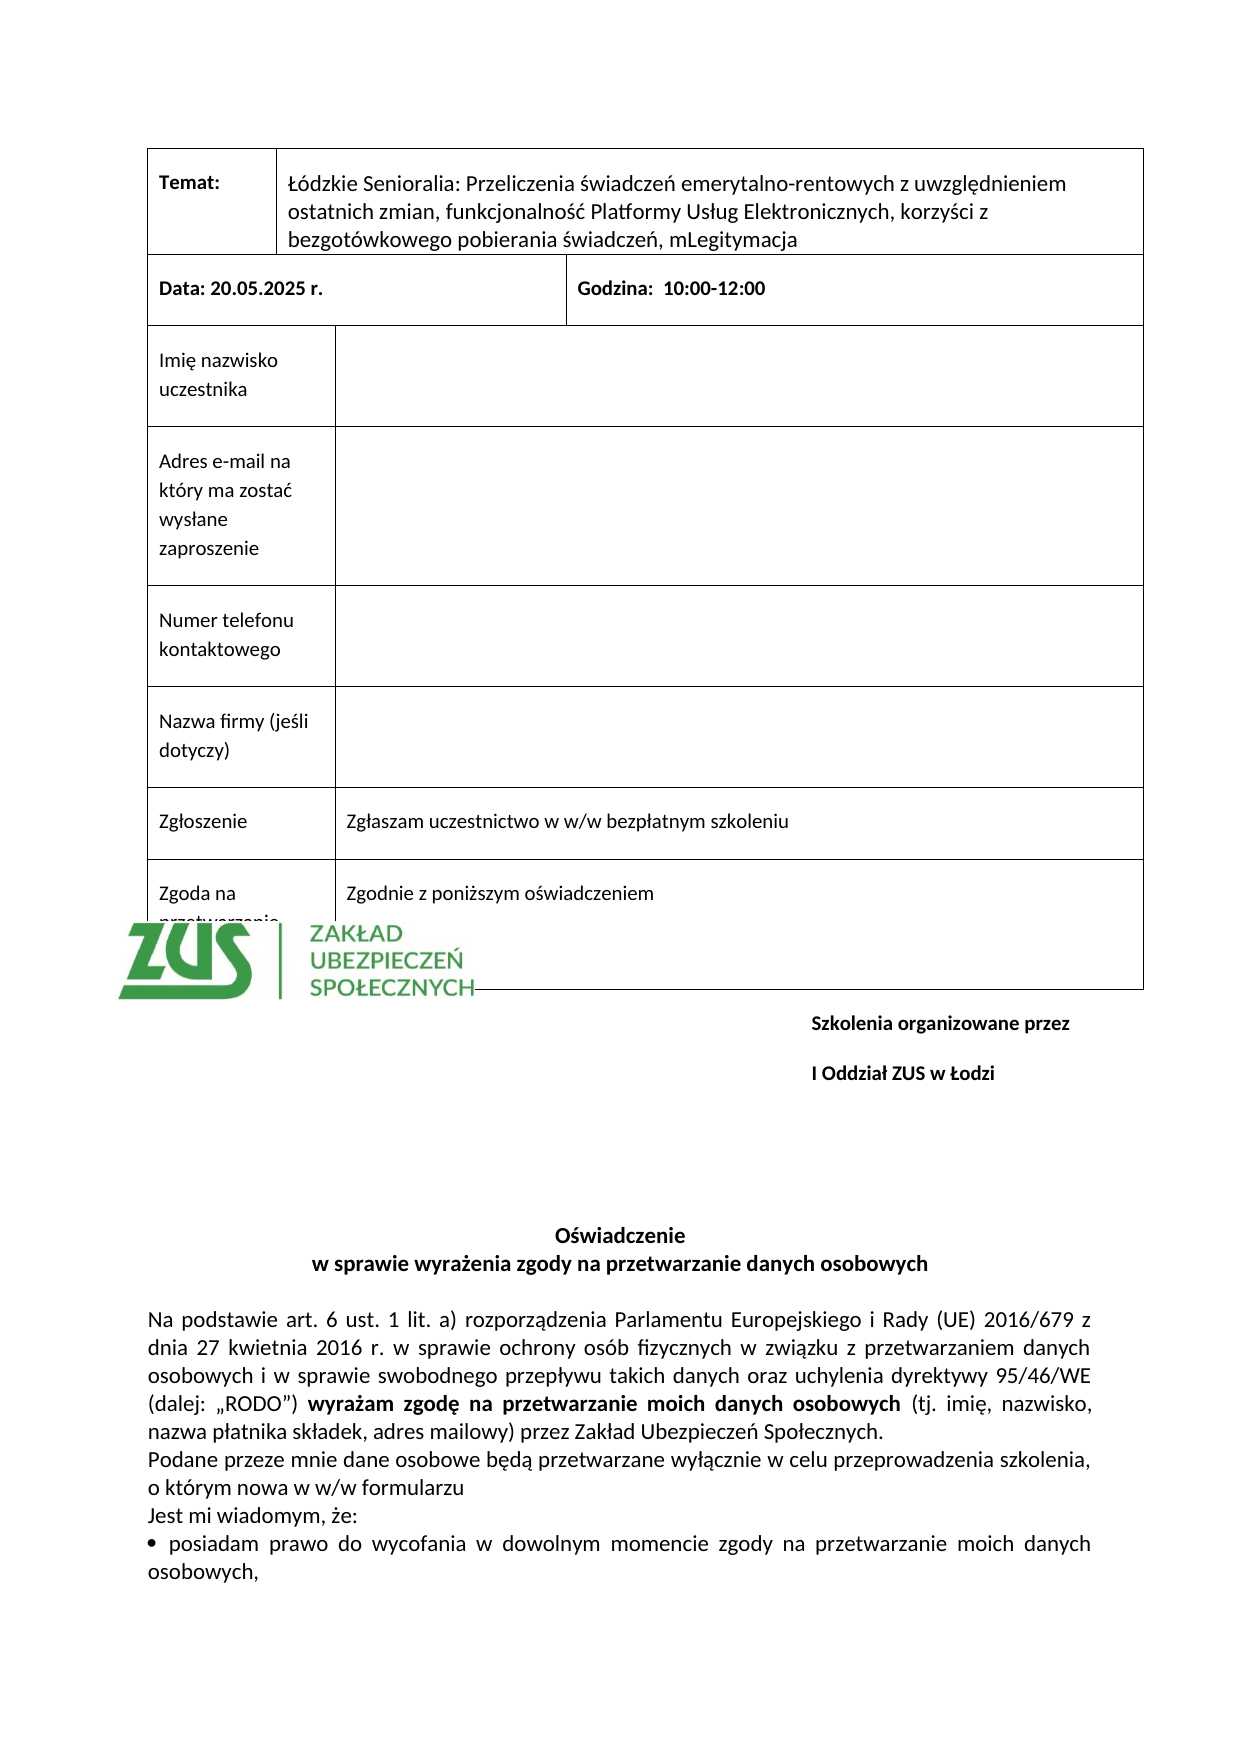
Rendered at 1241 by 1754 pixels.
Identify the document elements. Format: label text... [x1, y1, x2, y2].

table_cell [336, 586, 1143, 686]
table_cell Imię nazwisko uczestnika [148, 326, 335, 426]
table_cell Godzina: 10:00-12:00 [567, 255, 1143, 325]
text Na podstawie art. 6 ust. 1 lit. a) rozporządzenia Parlamentu Europejskiego i Rady (UE) 2016/679 z dnia 27 kwietnia 2016 r. w sprawie ochrony osób fizycznych w związku z przetwarzaniem danych osobowych i w sprawie swobodnego przepływu takich danych oraz uchylenia dyrektywy 95/46/WE (dalej: „RODO”) wyrażam zgodę na przetwarzanie moich danych osobowych (tj. imię, nazwisko, nazwa płatnika składek, adres mailowy) przez Zakład Ubezpieczeń Społecznych. [148, 1305, 1093, 1445]
table_cell Nazwa firmy (jeśli dotyczy) [148, 687, 335, 787]
table_cell Adres e-mail na który ma zostać wysłane zaproszenie [148, 427, 335, 585]
text posiadam prawo do wycofania w dowolnym momencie zgody na przetwarzanie moich danych osobowych, [148, 1529, 1093, 1585]
table_cell Zgłaszam uczestnictwo w w/w bezpłatnym szkoleniu [336, 788, 1143, 858]
table_cell Data: 20.05.2025 r. [148, 255, 566, 325]
text Jest mi wiadomym, że: [148, 1501, 1093, 1529]
table_cell [336, 326, 1143, 426]
table_cell Numer telefonu kontaktowego [148, 586, 335, 686]
text Oświadczenie [148, 1221, 1093, 1249]
text Podane przeze mnie dane osobowe będą przetwarzane wyłącznie w celu przeprowadzenia szkolenia, o którym nowa w w/w formularzu [148, 1445, 1093, 1501]
text I Oddział ZUS w Łodzi [811, 1060, 1093, 1086]
text Szkolenia organizowane przez [811, 1010, 1093, 1036]
text w sprawie wyrażenia zgody na przetwarzanie danych osobowych [148, 1249, 1093, 1277]
table_header Łódzkie Senioralia: Przeliczenia świadczeń emerytalno-rentowych z uwzględnieniem ostatnich zmian, funkcjonalność Platformy Usług Elektronicznych, korzyści z bezgotówkowego pobierania świadczeń, mLegitymacja [277, 149, 1143, 253]
picture [114, 921, 475, 1000]
table_cell Zgodnie z poniższym oświadczeniem [336, 860, 1143, 988]
table_cell [336, 427, 1143, 585]
table_cell [336, 687, 1143, 787]
table_cell Zgoda na przetwarzanie danych osobowych [148, 860, 335, 921]
table_header Temat: [148, 149, 276, 253]
table_cell Zgłoszenie [148, 788, 335, 858]
